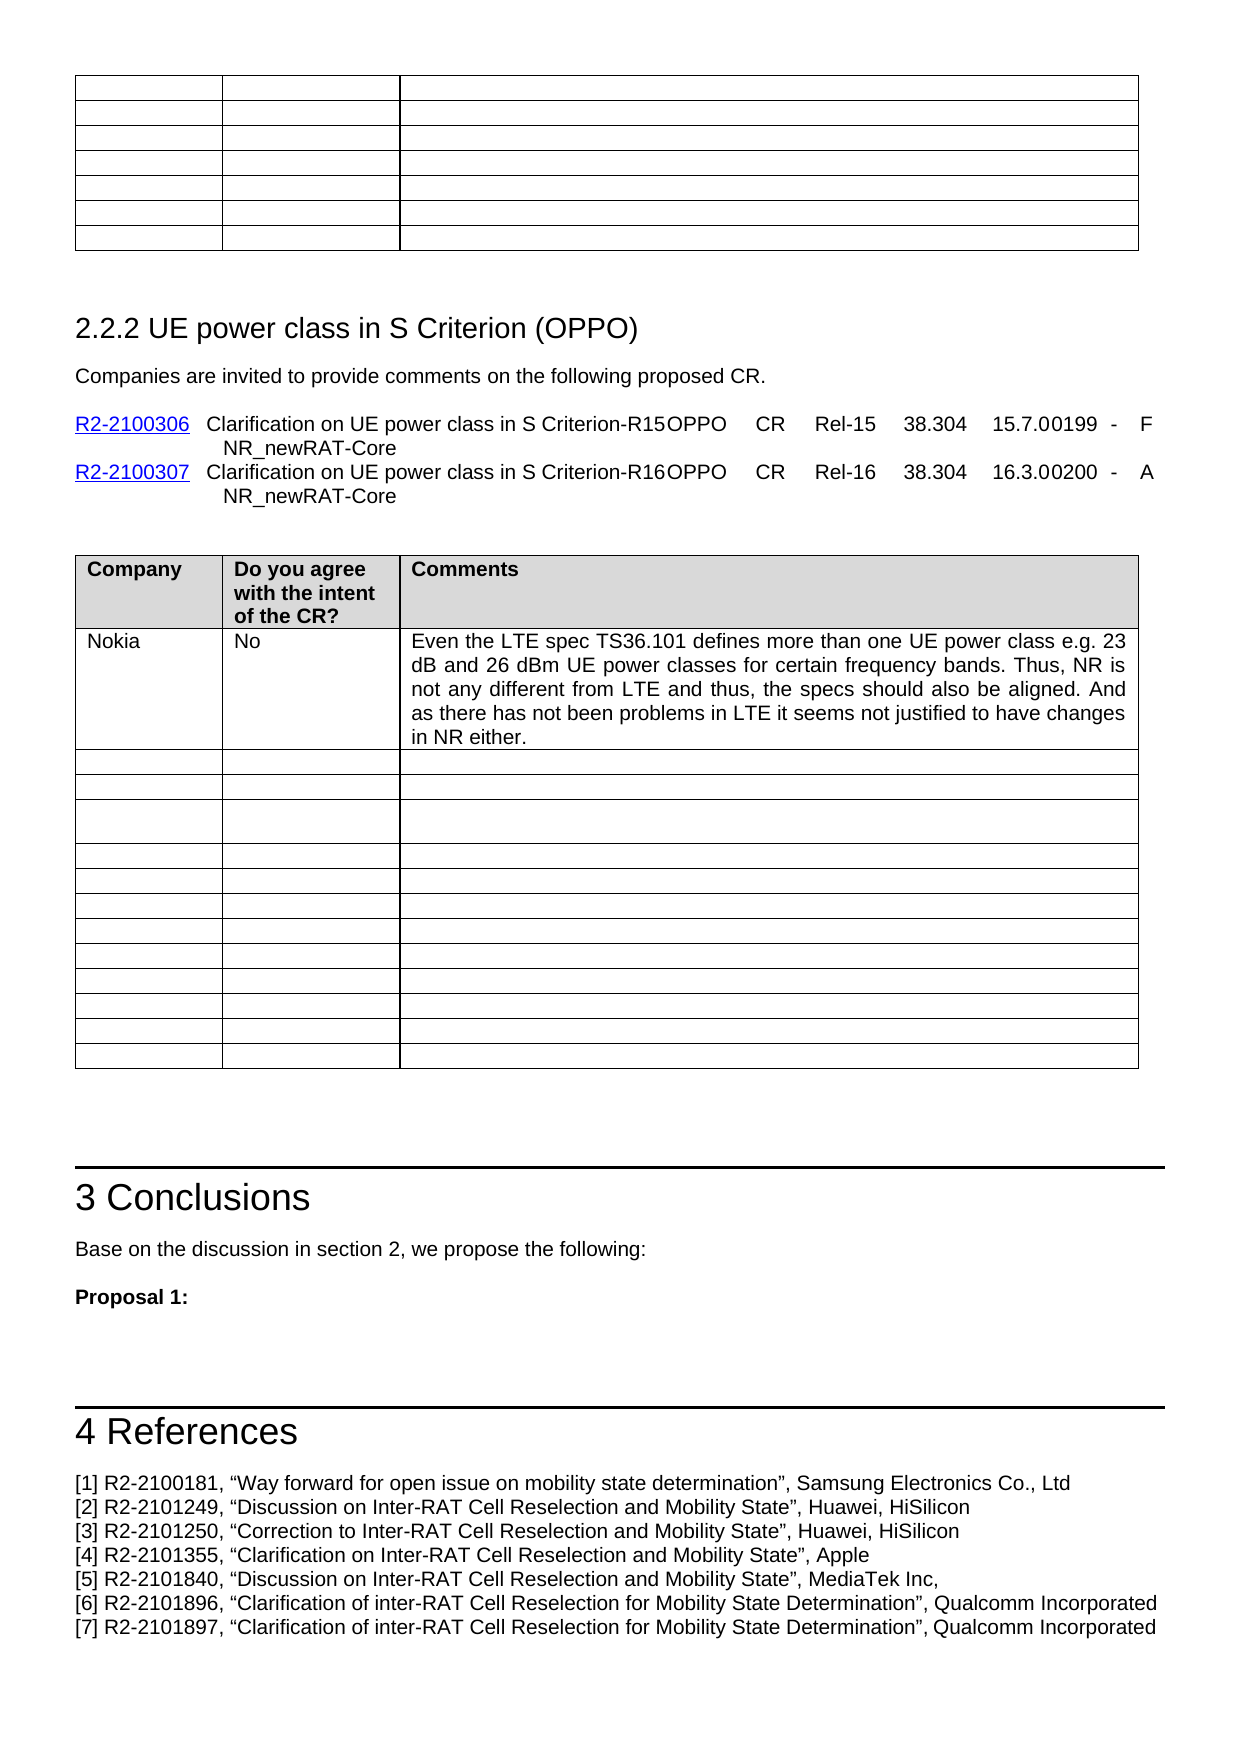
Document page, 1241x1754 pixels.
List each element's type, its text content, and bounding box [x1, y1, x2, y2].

subtitle 4 References [75, 1409, 1165, 1452]
table_cell [223, 994, 399, 1018]
table_cell [76, 869, 222, 893]
table_cell [76, 76, 222, 100]
table_cell [76, 944, 222, 968]
table_cell [223, 775, 399, 799]
table_cell [76, 800, 222, 843]
table_cell [401, 151, 1138, 175]
subtitle 3 Conclusions [75, 1169, 1165, 1218]
table_cell [76, 201, 222, 225]
text [3] R2-2101250, “Correction to Inter-RAT Cell Reselection and Mobility State”, Huawei, HiSilicon [75, 1519, 1165, 1543]
table_cell [76, 126, 222, 150]
table_cell [223, 126, 399, 150]
table_cell [76, 750, 222, 774]
table_cell [223, 201, 399, 225]
table_cell [223, 919, 399, 943]
table_cell [76, 994, 222, 1018]
table_cell [76, 969, 222, 993]
table_cell [401, 844, 1138, 868]
table_cell [76, 894, 222, 918]
table_cell [401, 800, 1138, 843]
table_cell [223, 750, 399, 774]
table_header Do you agree with the intent of the CR? [223, 556, 399, 628]
table_cell [76, 151, 222, 175]
table_cell [401, 944, 1138, 968]
table_cell [401, 969, 1138, 993]
text [5] R2-2101840, “Discussion on Inter-RAT Cell Reselection and Mobility State”, MediaTek Inc, [75, 1567, 1165, 1591]
table_cell [401, 76, 1138, 100]
table_cell [223, 800, 399, 843]
subtitle 2.2.2 UE power class in S Criterion (OPPO) [75, 311, 1165, 345]
table_cell [223, 844, 399, 868]
table_cell Even the LTE spec TS36.101 defines more than one UE power class e.g. 23 dB and 26 dBm UE power classes for certain frequency bands. Thus, NR is not any different from LTE and thus, the specs should also be aligned. And as there has not been problems in LTE it seems not justified to have changes in NR either. [401, 629, 1138, 749]
table_cell [76, 1044, 222, 1068]
table_cell [76, 775, 222, 799]
table_cell [401, 1044, 1138, 1068]
text [6] R2-2101896, “Clarification of inter-RAT Cell Reselection for Mobility State Determination”, Qualcomm Incorporated [75, 1591, 1165, 1614]
text [7] R2-2101897, “Clarification of inter-RAT Cell Reselection for Mobility State Determination”, Qualcomm Incorporated [75, 1614, 1165, 1638]
table_cell [401, 126, 1138, 150]
table_cell [223, 176, 399, 200]
table_cell [223, 101, 399, 125]
table_header Comments [401, 556, 1138, 628]
text Proposal 1: [75, 1285, 1165, 1309]
table_cell No [223, 629, 399, 749]
table_cell [401, 894, 1138, 918]
table_cell [223, 894, 399, 918]
table_cell [401, 101, 1138, 125]
table_cell [223, 76, 399, 100]
text [2] R2-2101249, “Discussion on Inter-RAT Cell Reselection and Mobility State”, Huawei, HiSilicon [75, 1495, 1165, 1519]
table_cell [223, 226, 399, 250]
text Companies are invited to provide comments on the following proposed CR. [75, 364, 1165, 388]
table_cell [401, 994, 1138, 1018]
table_header Company [76, 556, 222, 628]
text [4] R2-2101355, “Clarification on Inter-RAT Cell Reselection and Mobility State”, Apple [75, 1543, 1165, 1567]
table_cell [76, 226, 222, 250]
table_cell [76, 1019, 222, 1043]
table_cell [76, 844, 222, 868]
table_cell [223, 969, 399, 993]
table_cell [401, 226, 1138, 250]
table_cell Nokia [76, 629, 222, 749]
text [1] R2-2100181, “Way forward for open issue on mobility state determination”, Samsung Electronics Co., Ltd [75, 1471, 1165, 1495]
text Base on the discussion in section 2, we propose the following: [75, 1237, 1165, 1261]
table_cell [223, 944, 399, 968]
table_cell [401, 176, 1138, 200]
table_cell [401, 775, 1138, 799]
table_cell [223, 151, 399, 175]
table_cell [401, 750, 1138, 774]
table_cell [223, 1019, 399, 1043]
table_cell [401, 919, 1138, 943]
table_cell [76, 176, 222, 200]
table_cell [223, 1044, 399, 1068]
table_cell [76, 919, 222, 943]
table_cell [223, 869, 399, 893]
table_cell [401, 201, 1138, 225]
table_cell [401, 1019, 1138, 1043]
table_cell [76, 101, 222, 125]
title R2-2100307 Clarification on UE power class in S Criterion-R16 OPPO CR Rel-16 38.304 16.3.0 0200 - A NR_newRAT-Core [75, 459, 1165, 507]
title R2-2100306 Clarification on UE power class in S Criterion-R15 OPPO CR Rel-15 38.304 15.7.0 0199 - F NR_newRAT-Core [75, 412, 1165, 459]
table_cell [401, 869, 1138, 893]
